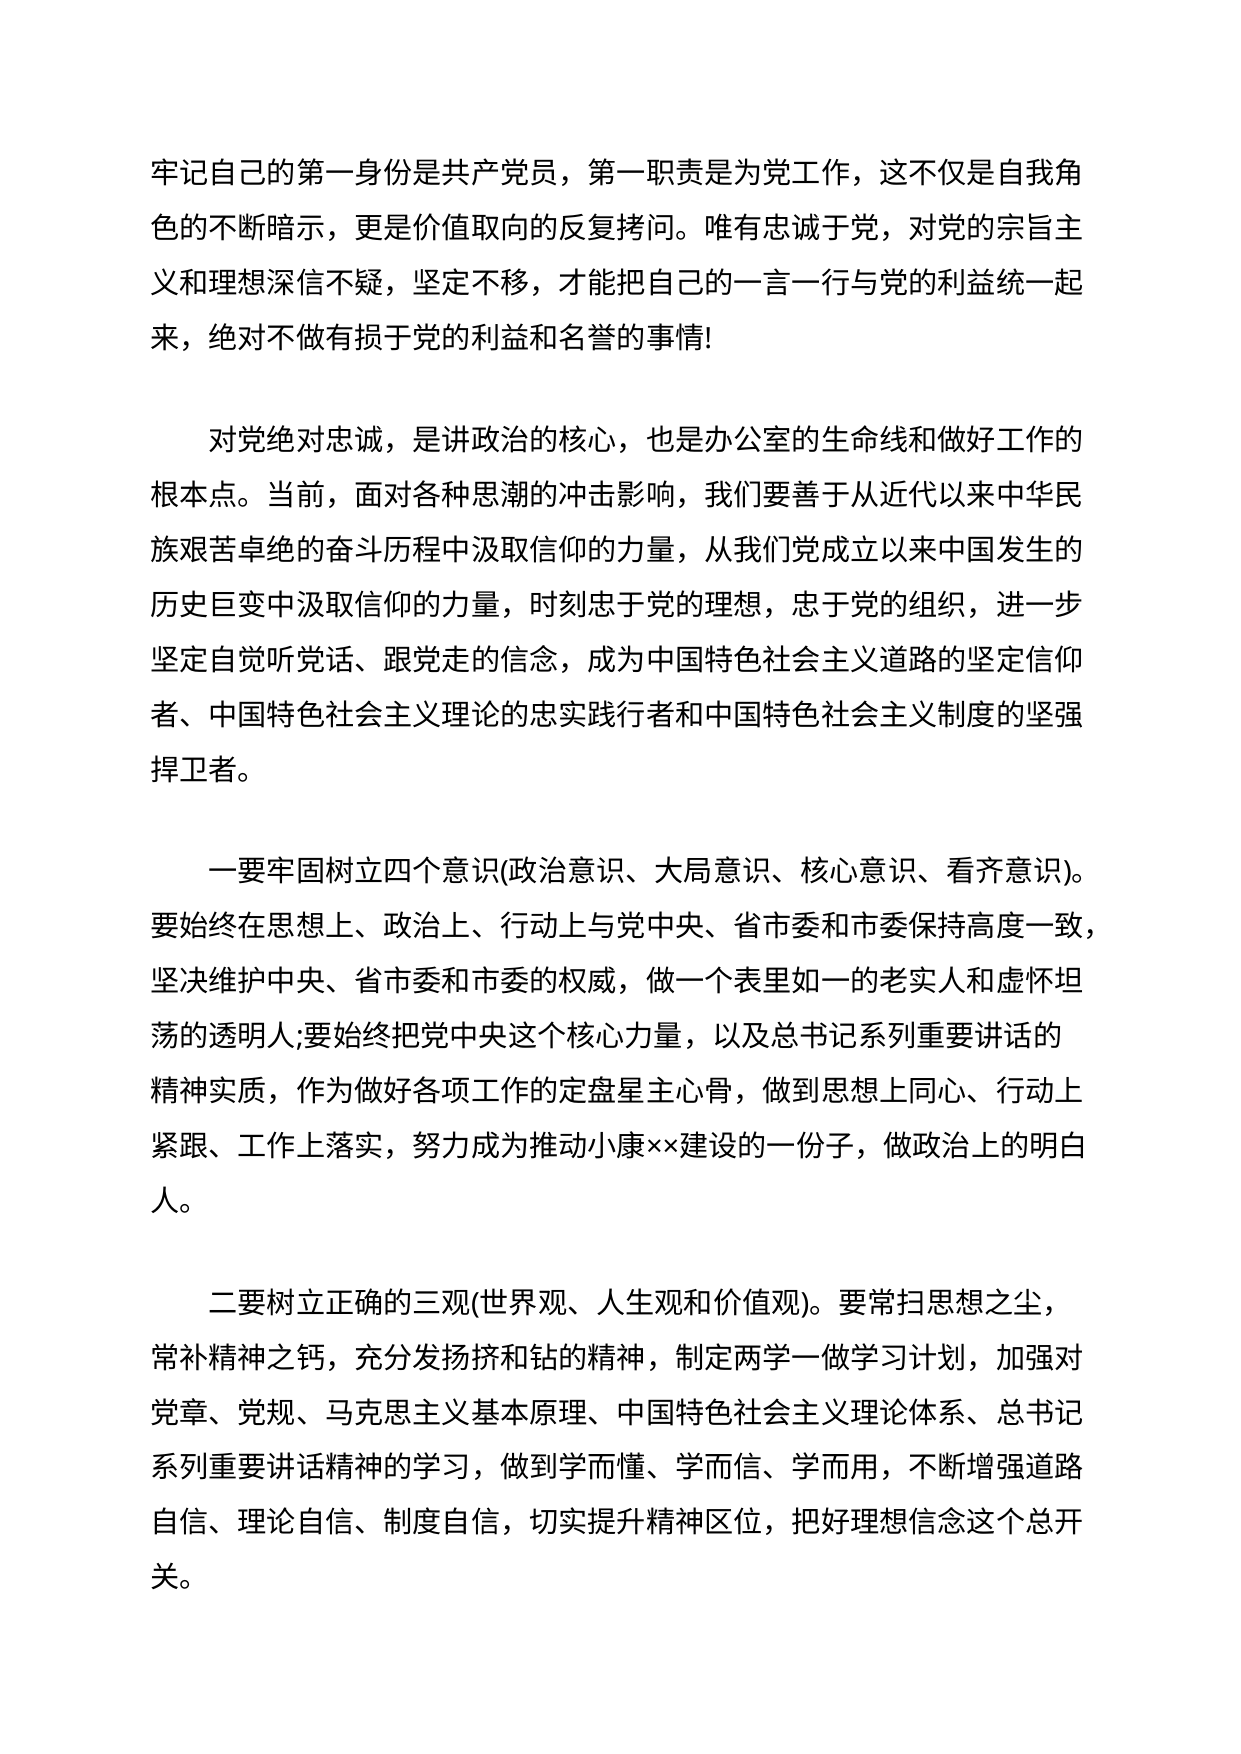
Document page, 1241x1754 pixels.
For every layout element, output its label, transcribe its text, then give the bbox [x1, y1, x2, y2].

text 一要牢固树立四个意识(政治意识、大局意识、核心意识、看齐意识)。要始终在思想上、政治上、行动上与党中央、省市委和市委保持高度一致，坚决维护中央、省市委和市委的权威，做一个表里如一的老实人和虚怀坦荡的透明人;要始终把党中央这个核心力量，以及总书记系列重要讲话的精神实质，作为做好各项工作的定盘星主心骨，做到思想上同心、行动上紧跟、工作上落实，努力成为推动小康××建设的一份子，做政治上的明白人。 [150, 848, 1090, 1220]
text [150, 150, 1090, 357]
text 二要树立正确的三观(世界观、人生观和价值观)。要常扫思想之尘，常补精神之钙，充分发扬挤和钻的精神，制定两学一做学习计划，加强对党章、党规、马克思主义基本原理、中国特色社会主义理论体系、总书记系列重要讲话精神的学习，做到学而懂、学而信、学而用，不断增强道路自信、理论自信、制度自信，切实提升精神区位，把好理想信念这个总开关。 [150, 1279, 1090, 1596]
text 对党绝对忠诚，是讲政治的核心，也是办公室的生命线和做好工作的根本点。当前，面对各种思潮的冲击影响，我们要善于从近代以来中华民族艰苦卓绝的奋斗历程中汲取信仰的力量，从我们党成立以来中国发生的历史巨变中汲取信仰的力量，时刻忠于党的理想，忠于党的组织，进一步坚定自觉听党话、跟党走的信念，成为中国特色社会主义道路的坚定信仰者、中国特色社会主义理论的忠实践行者和中国特色社会主义制度的坚强捍卫者。 [150, 417, 1090, 788]
